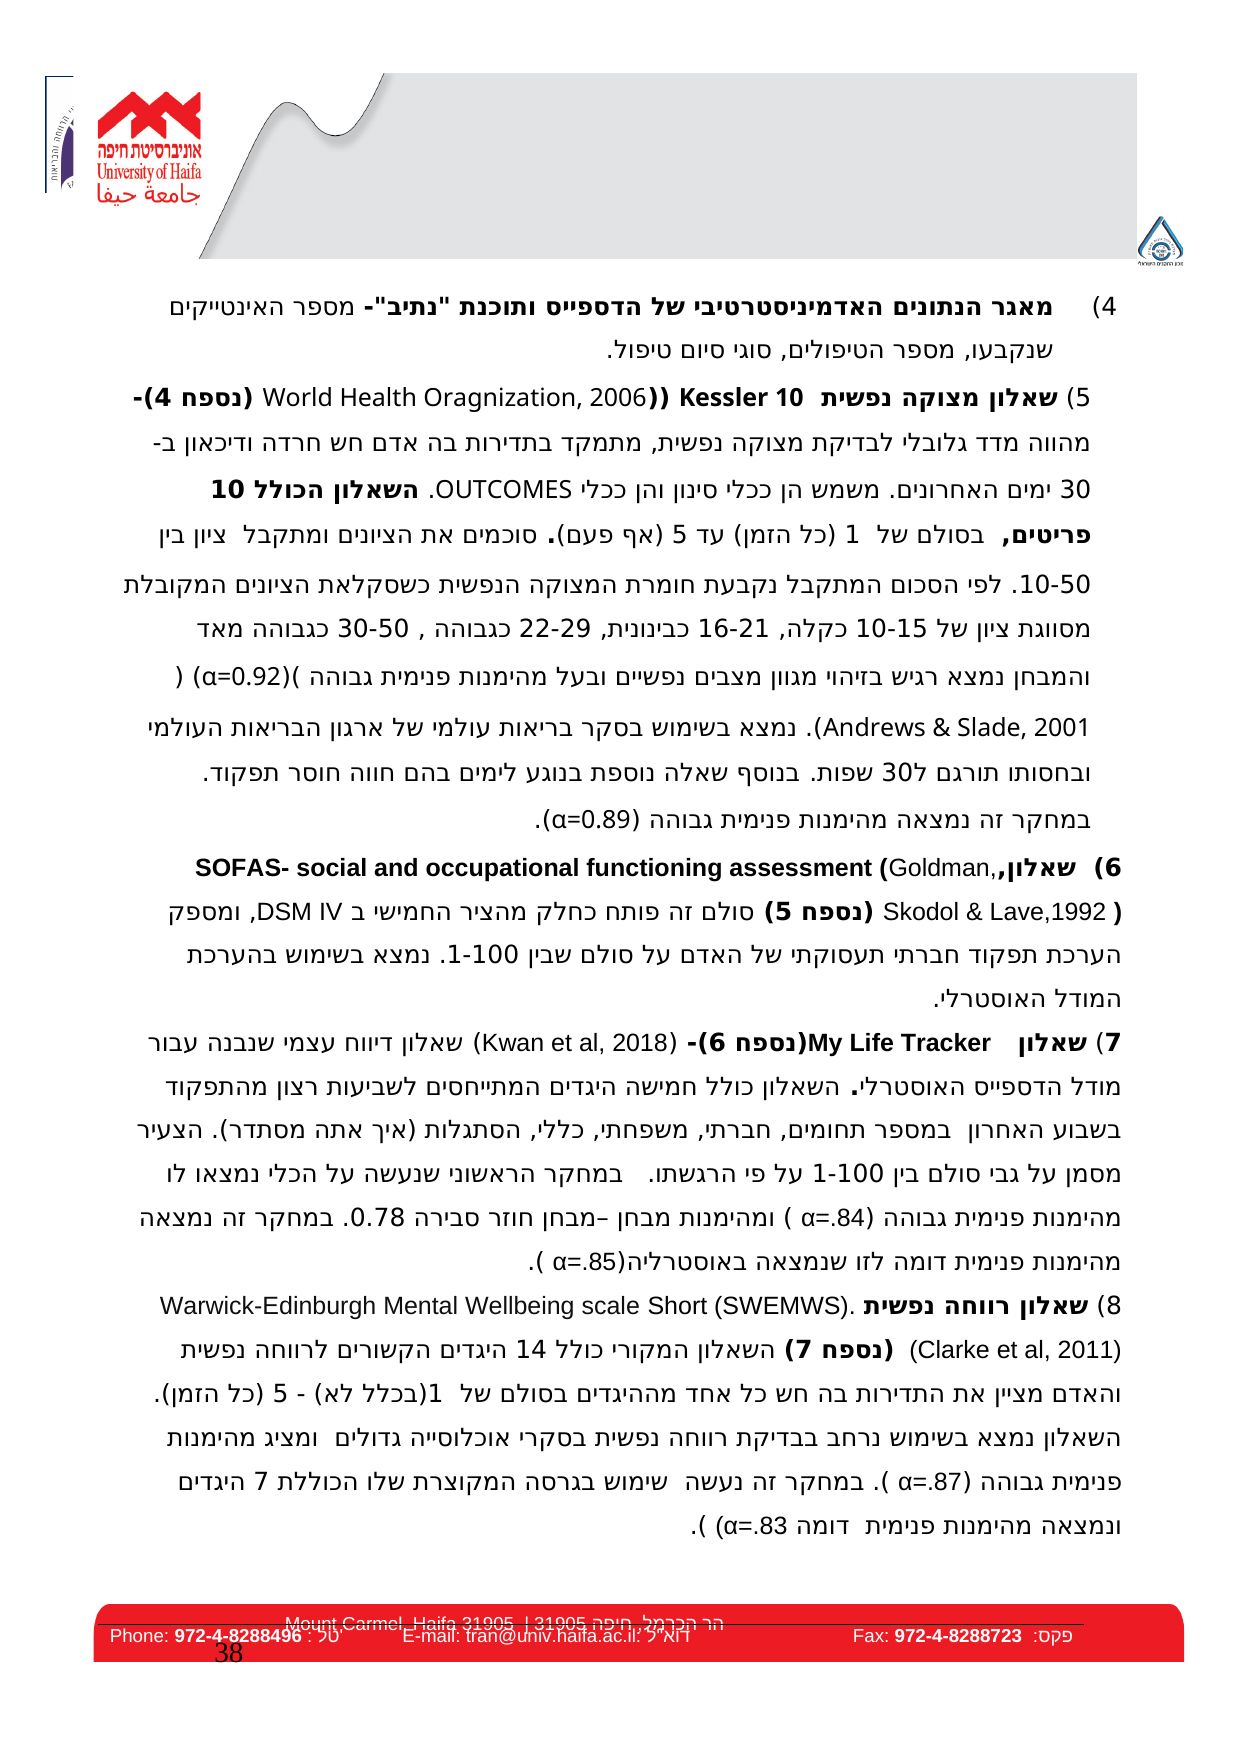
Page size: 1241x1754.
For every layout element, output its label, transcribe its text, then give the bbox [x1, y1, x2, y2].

picture [46, 73, 1137, 259]
picture [232, 1644, 238, 1651]
text 5) שאלון מצוקה נפשית Kessler 10 ((World Health Oragnization, 2006 (נספח 4)- מהווה מדד גלובלי לבדיקת מצוקה נפשית, מתמקד בתדירות בה אדם חש חרדה ודיכאון ב- 30 ימים האחרונים. משמש הן ככלי סינון והן ככלי OUTCOMES. השאלון הכולל 10 פריטים, בסולם של 1 (כל הזמן) עד 5 (אף פעם). סוכמים את הציונים ומתקבל ציון בין 10-50. לפי הסכום המתקבל נקבעת חומרת המצוקה הנפשית כשסקלאת הציונים המקובלת מסווגת ציון של 10-15 כקלה, 16-21 כבינונית, 22-29 כגבוהה , 30-50 כגבוהה מאד והמבחן נמצא רגיש בזיהוי מגוון מצבים נפשיים ובעל מהימנות פנימית גבוהה )(α=0.92) (Andrews & Slade, 2001). נמצא בשימוש בסקר בריאות עולמי של ארגון הבריאות העולמי ובחסותו תורגם ל30 שפות. בנוסף שאלה נוספת בנוגע לימים בהם חווה חוסר תפקוד. במחקר זה נמצאה מהימנות פנימית גבוהה (α=0.89). [118, 379, 1091, 836]
picture [232, 1653, 239, 1661]
text 7) שאלון My Life Tracker(נספח 6)- (Kwan et al, 2018) שאלון דיווח עצמי שנבנה עבור מודל הדספייס האוסטרלי. השאלון כולל חמישה היגדים המתייחסים לשביעות רצון מהתפקוד בשבוע האחרון במספר תחומים, חברתי, משפחתי, כללי, הסתגלות (איך אתה מסתדר). הצעיר מסמן על גבי סולם בין 1-100 על פי הרגשתו. במחקר הראשוני שנעשה על הכלי נמצאו לו מהימנות פנימית גבוהה (α=.84 ) ומהימנות מבחן –מבחן חוזר סבירה 0.78. במחקר זה נמצאה מהימנות פנימית דומה לזו שנמצאה באוסטרליה(α=.85 ). [118, 1028, 1122, 1277]
text 6) שאלון,SOFAS- social and occupational functioning assessment (Goldman, Skodol & Lave,1992 ) (נספח 5) סולם זה פותח כחלק מהציר החמישי ב DSM IV, ומספק הערכת תפקוד חברתי תעסוקתי של האדם על סולם שבין 1-100. נמצא בשימוש בהערכת המודל האוסטרלי. [118, 853, 1122, 1013]
picture [93, 1300, 1185, 1662]
text 8) שאלון רווחה נפשית Warwick-Edinburgh Mental Wellbeing scale Short (SWEMWS). (Clarke et al, 2011) (נספח 7) השאלון המקורי כולל 14 היגדים הקשורים לרווחה נפשית והאדם מציין את התדירות בה חש כל אחד מההיגדים בסולם של 1(בכלל לא) - 5 (כל הזמן). השאלון נמצא בשימוש נרחב בבדיקת רווחה נפשית בסקרי אוכלוסייה גדולים ומציג מהימנות פנימית גבוהה (α=.87 ). במחקר זה נעשה שימוש בגרסה המקוצרת שלו הכוללת 7 היגדים ונמצאה מהימנות פנימית דומה α=.83) ). [118, 1291, 1122, 1540]
list מאגר הנתונים האדמיניסטרטיבי של הדספייס ותוכנת "נתיב"- מספר האינטייקים שנקבעו, מספר הטיפולים, סוגי סיום טיפול. [118, 292, 1091, 365]
